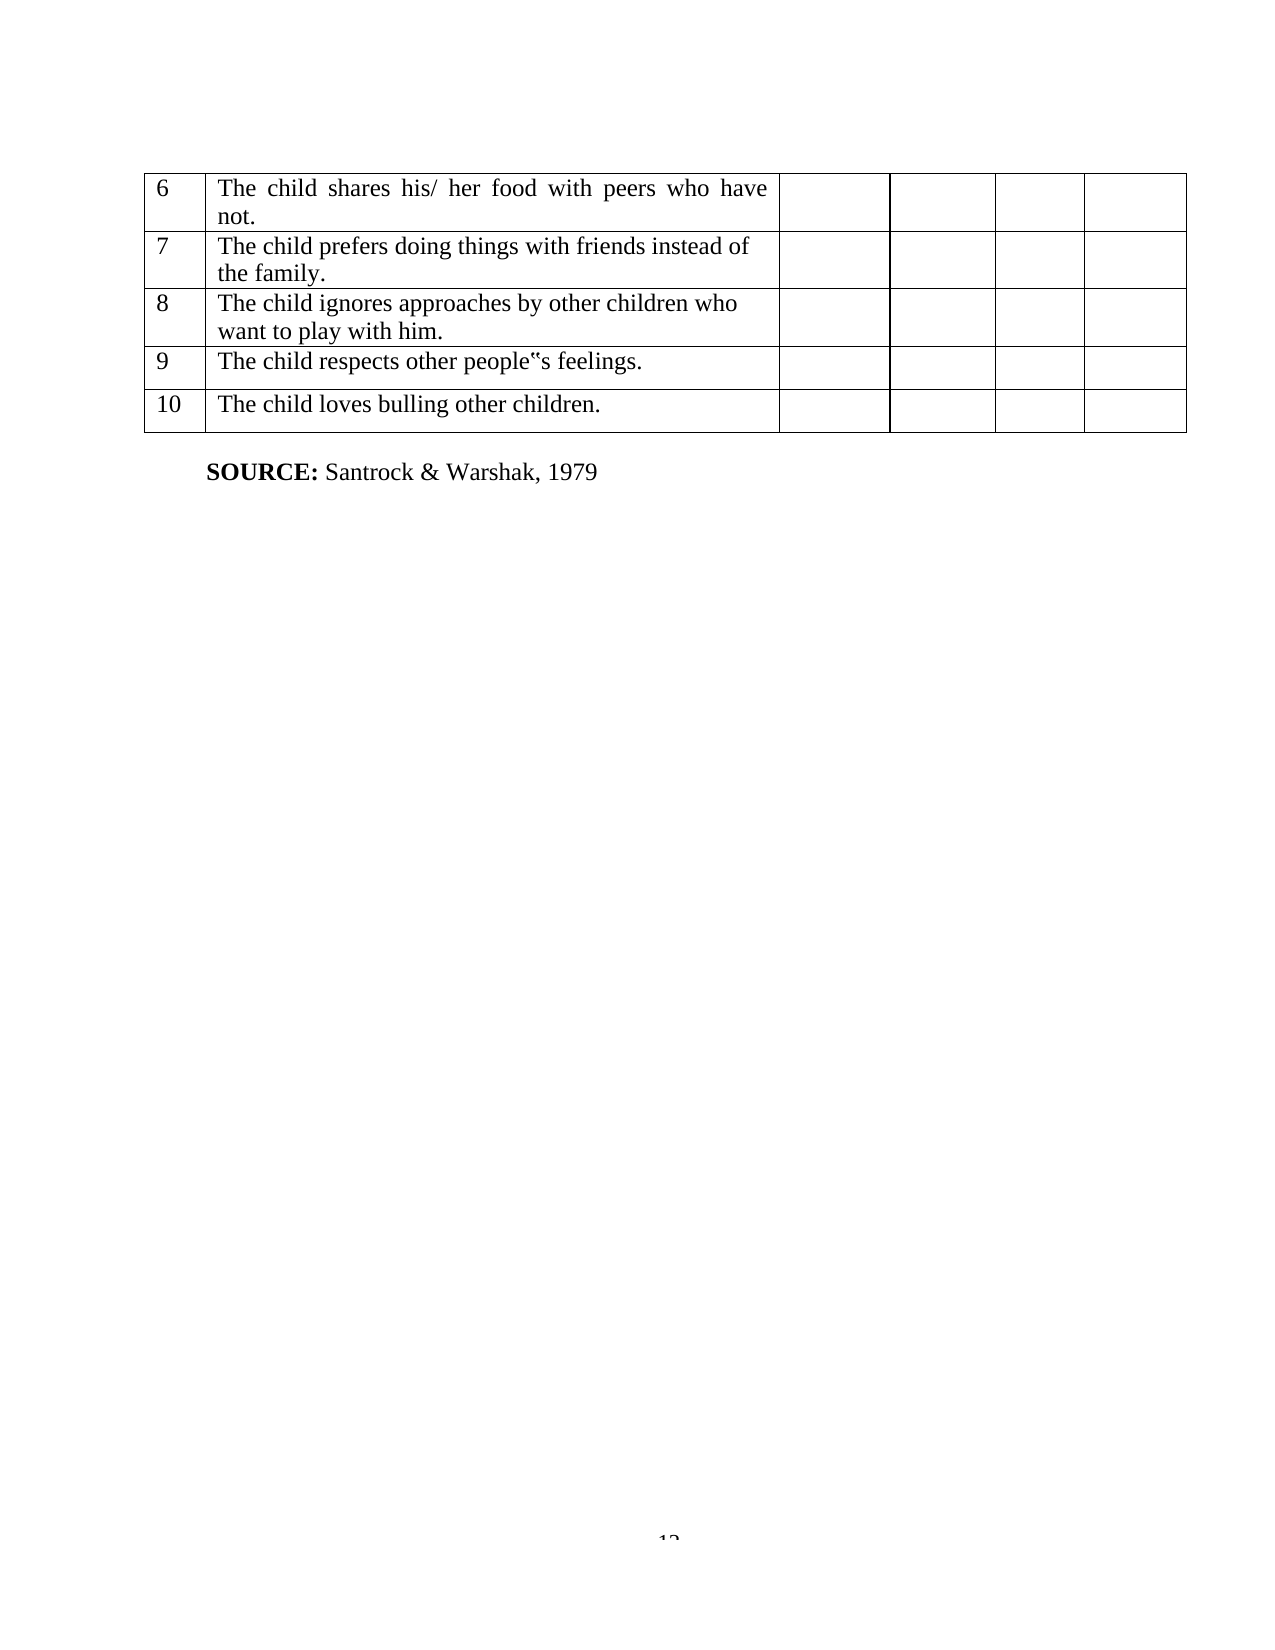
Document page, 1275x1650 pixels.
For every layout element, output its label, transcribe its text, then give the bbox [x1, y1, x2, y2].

table_cell [1085, 289, 1186, 346]
table_cell 9 [145, 347, 205, 389]
table_cell [1085, 390, 1186, 432]
table_header [891, 174, 995, 231]
table_cell 10 [145, 390, 205, 432]
table_cell [891, 232, 995, 288]
table_cell The child respects other people‟s feelings. [206, 347, 779, 389]
table_cell [996, 347, 1084, 389]
table_cell [891, 347, 995, 389]
table_cell [780, 289, 889, 346]
table_cell [780, 232, 889, 288]
table_cell [1085, 232, 1186, 288]
table_header [996, 174, 1084, 231]
table_cell [891, 289, 995, 346]
table_cell The child ignores approaches by other children who want to play with him. [206, 289, 779, 346]
table_cell [996, 390, 1084, 432]
table_cell [996, 289, 1084, 346]
table_cell [996, 232, 1084, 288]
table_header The child shares his/ her food with peers who have not. [206, 174, 779, 231]
text SOURCE: Santrock & Warshak, 1979 [206, 457, 1227, 486]
table_header [780, 174, 889, 231]
table_header [1085, 174, 1186, 231]
table_cell The child loves bulling other children. [206, 390, 779, 432]
table_cell 7 [145, 232, 205, 288]
table_cell [780, 347, 889, 389]
table_cell The child prefers doing things with friends instead of the family. [206, 232, 779, 288]
table_cell [891, 390, 995, 432]
table_cell 8 [145, 289, 205, 346]
table_header 6 [145, 174, 205, 231]
table_cell [780, 390, 889, 432]
table_cell [1085, 347, 1186, 389]
